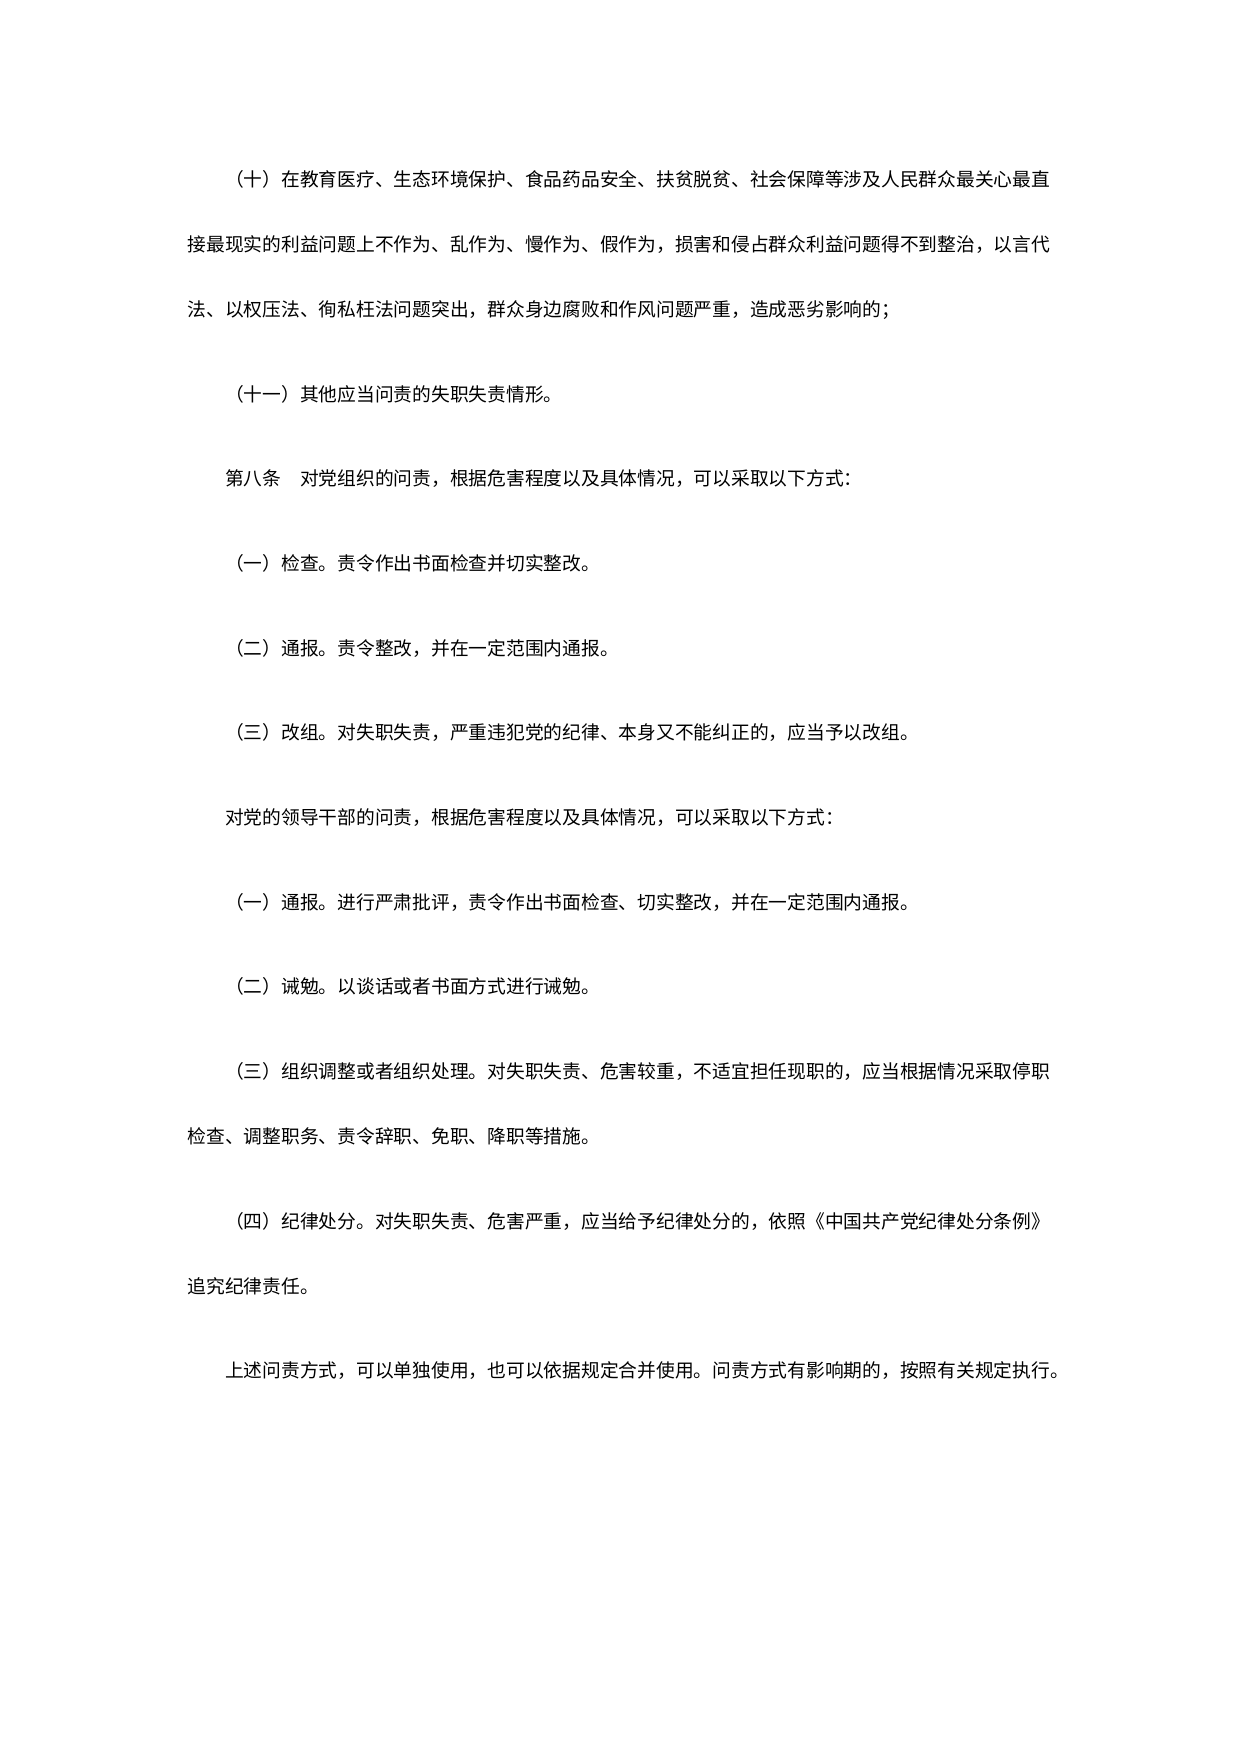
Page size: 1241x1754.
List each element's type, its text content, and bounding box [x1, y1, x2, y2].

text 对党的领导干部的问责，根据危害程度以及具体情况，可以采取以下方式： [187, 800, 1053, 833]
text （二）诫勉。以谈话或者书面方式进行诫勉。 [187, 969, 1053, 1002]
text 上述问责方式，可以单独使用，也可以依据规定合并使用。问责方式有影响期的，按照有关规定执行。 [187, 1353, 1053, 1386]
text （四）纪律处分。对失职失责、危害严重，应当给予纪律处分的，依照《中国共产党纪律处分条例》追究纪律责任。 [187, 1204, 1053, 1301]
text （一）通报。进行严肃批评，责令作出书面检查、切实整改，并在一定范围内通报。 [187, 885, 1053, 917]
text （三）组织调整或者组织处理。对失职失责、危害较重，不适宜担任现职的，应当根据情况采取停职检查、调整职务、责令辞职、免职、降职等措施。 [187, 1054, 1053, 1152]
text （十）在教育医疗、生态环境保护、食品药品安全、扶贫脱贫、社会保障等涉及人民群众最关心最直接最现实的利益问题上不作为、乱作为、慢作为、假作为，损害和侵占群众利益问题得不到整治，以言代法、以权压法、徇私枉法问题突出，群众身边腐败和作风问题严重，造成恶劣影响的； [187, 162, 1053, 324]
text （十一）其他应当问责的失职失责情形。 [187, 377, 1053, 409]
text （三）改组。对失职失责，严重违犯党的纪律、本身又不能纠正的，应当予以改组。 [187, 715, 1053, 748]
text （二）通报。责令整改，并在一定范围内通报。 [187, 631, 1053, 663]
text （一）检查。责令作出书面检查并切实整改。 [187, 546, 1053, 578]
text 第八条 对党组织的问责，根据危害程度以及具体情况，可以采取以下方式： [187, 461, 1053, 494]
